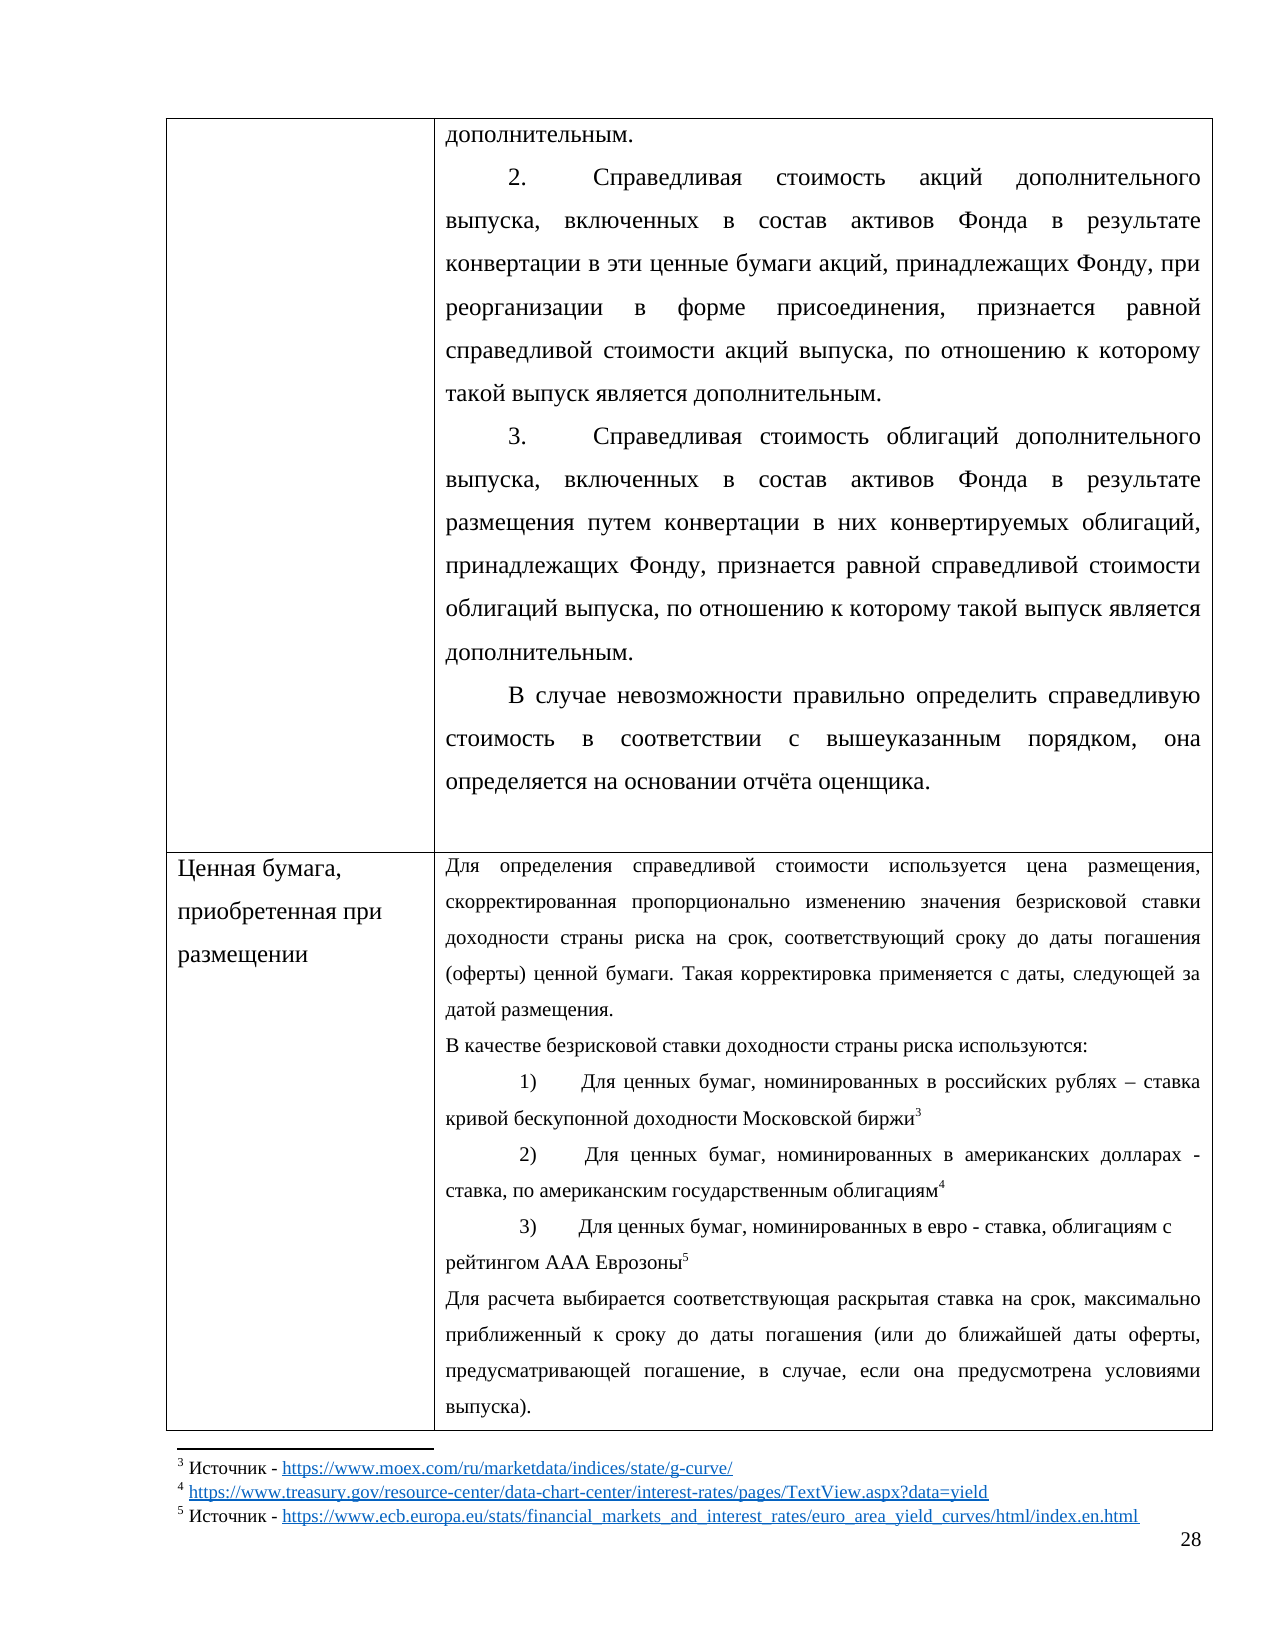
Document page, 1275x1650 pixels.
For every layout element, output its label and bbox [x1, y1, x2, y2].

table_cell [167, 119, 434, 852]
table_cell [435, 119, 1212, 852]
table_cell [435, 853, 1212, 1430]
table_cell [167, 853, 434, 1430]
